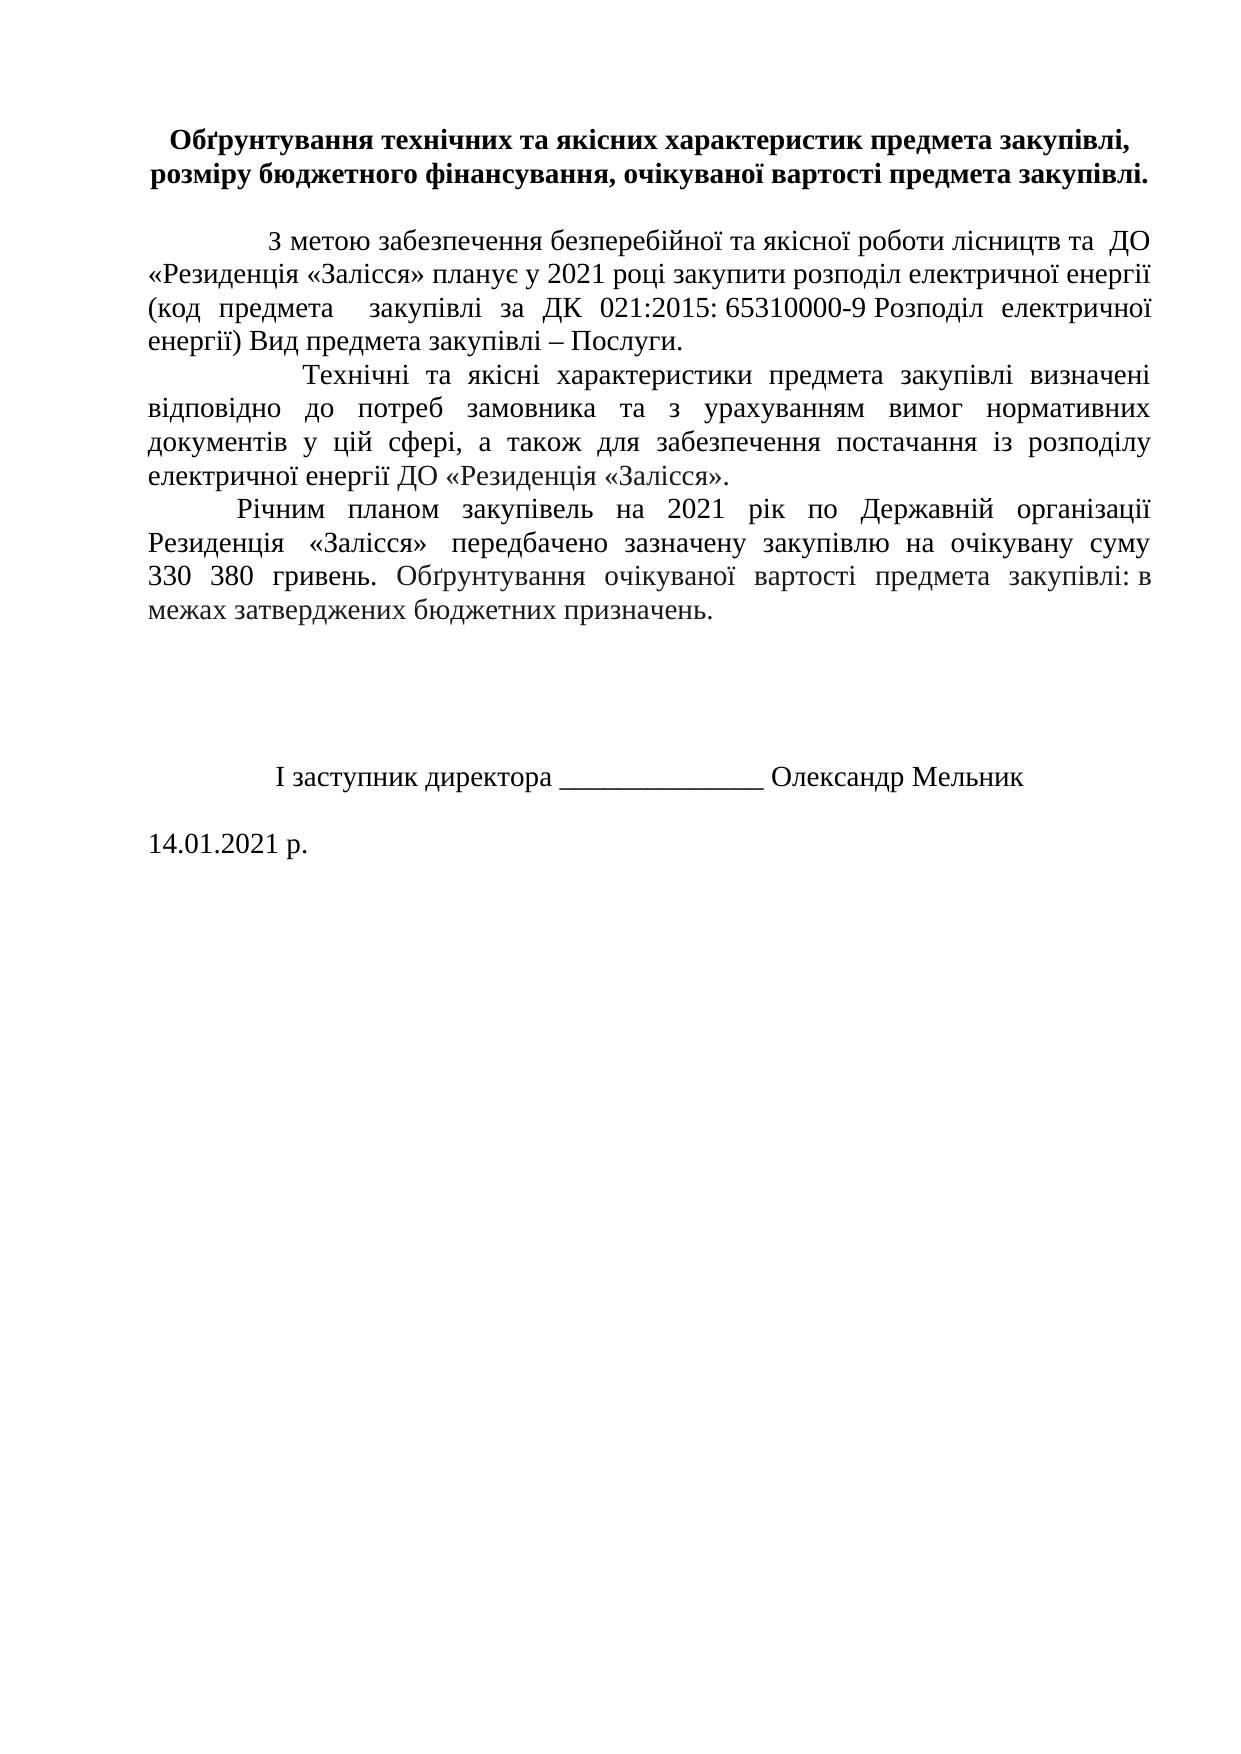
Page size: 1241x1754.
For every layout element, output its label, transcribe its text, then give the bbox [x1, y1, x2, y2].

text Обґрунтування технічних та якісних характеристик предмета закупівлі, розміру бюджетного фінансування, очікуваної вартості предмета закупівлі. [148, 122, 1152, 189]
text І заступник директора ______________ Олександр Мельник [148, 759, 1152, 793]
text 14.01.2021 р. [148, 827, 1152, 860]
text Технічні та якісні характеристики предмета закупівлі визначені відповідно до потреб замовника та з урахуванням вимог нормативних документів у цій сфері, а також для забезпечення постачання із розподілу електричної енергії ДО «Резиденція «Залісся». [148, 357, 1152, 491]
text Річним планом закупівель на 2021 рік по Державній організації Резиденція «Залісся» передбачено зазначену закупівлю на очікувану суму 330 380 гривень. Обґрунтування очікуваної вартості предмета закупівлі: в межах затверджених бюджетних призначень. [148, 491, 1152, 625]
text З метою забезпечення безперебійної та якісної роботи лісництв та ДО «Резиденція «Залісся» планує у 2021 році закупити розподіл електричної енергії (код предмета закупівлі за ДК 021:2015: 65310000-9 Розподіл електричної енергії) Вид предмета закупівлі – Послуги. [148, 223, 1152, 357]
